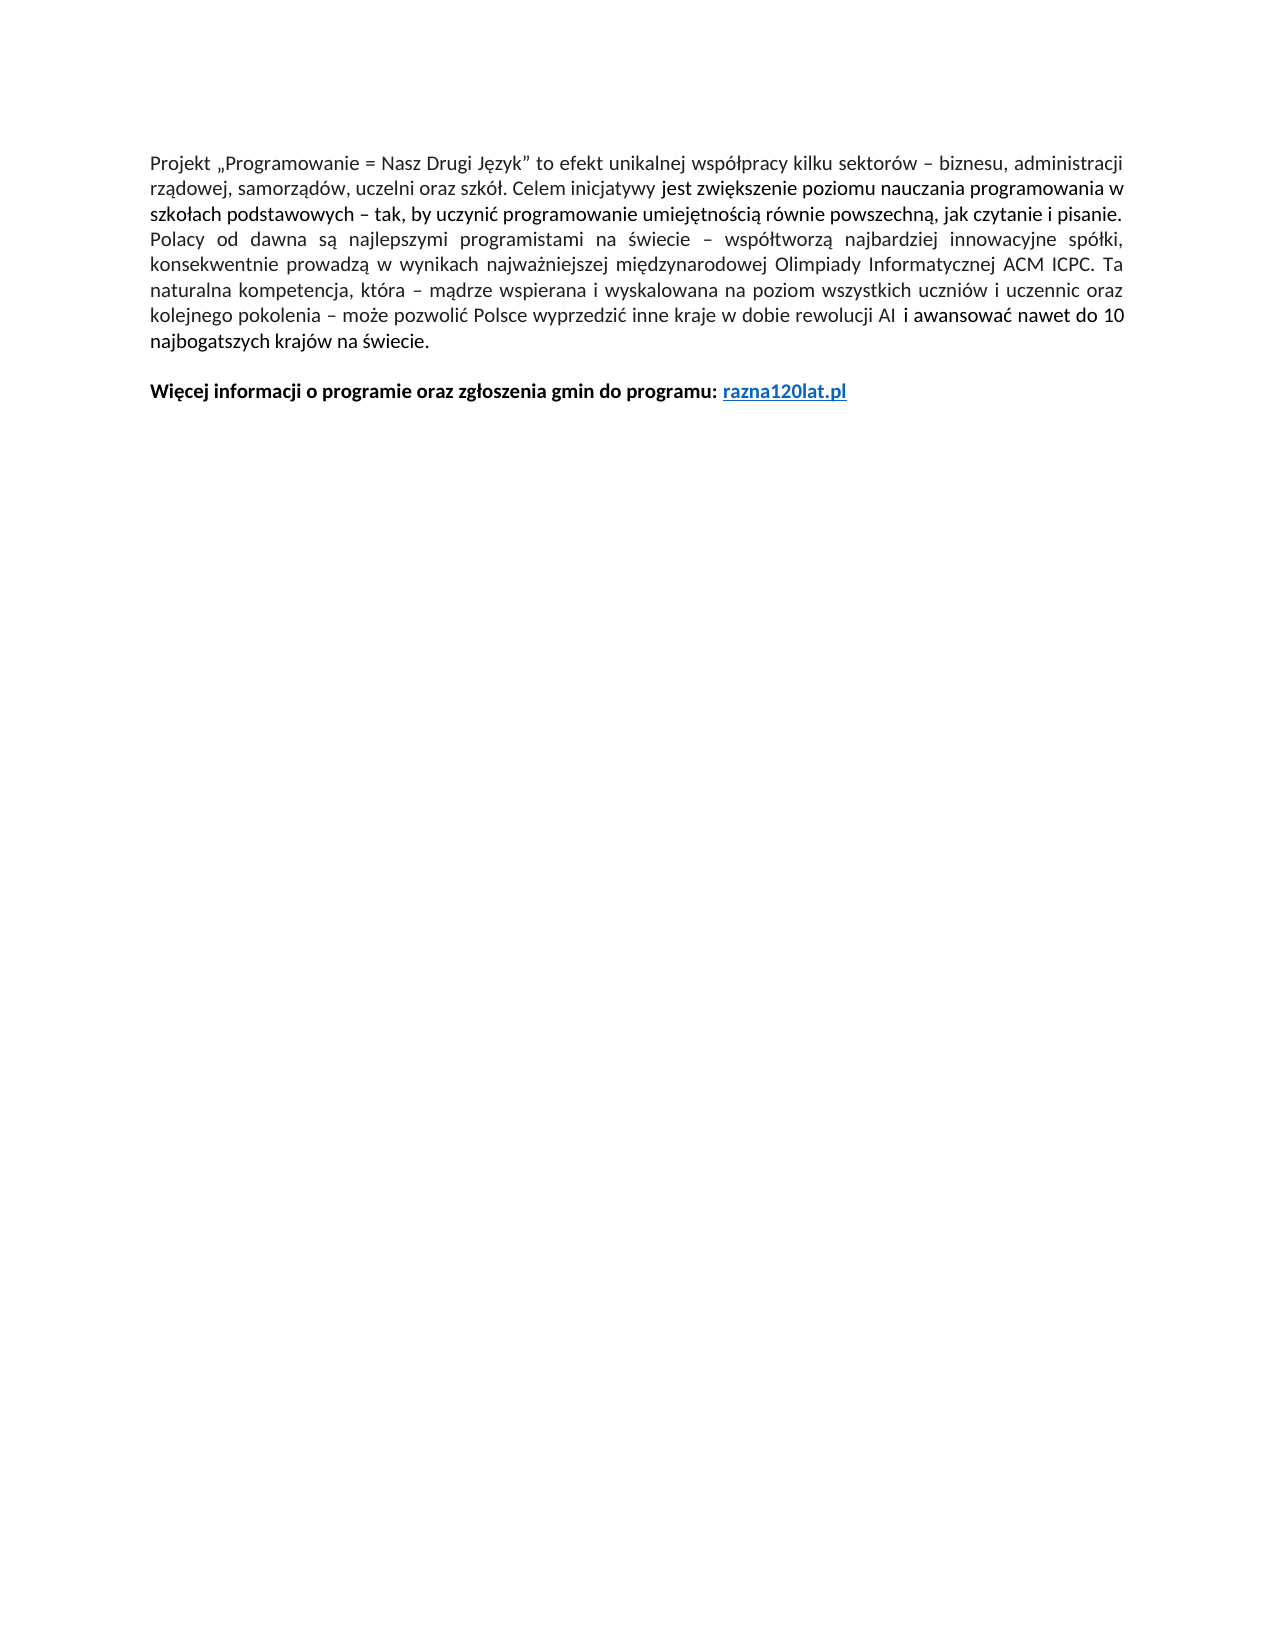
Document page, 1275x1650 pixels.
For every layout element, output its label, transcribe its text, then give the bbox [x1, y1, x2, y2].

text Projekt „Programowanie = Nasz Drugi Język” to efekt unikalnej współpracy kilku sektorów – biznesu, administracji rządowej, samorządów, uczelni oraz szkół. Celem inicjatywy jest zwiększenie poziomu nauczania programowania w szkołach podstawowych – tak, by uczynić programowanie umiejętnością równie powszechną, jak czytanie i pisanie. Polacy od dawna są najlepszymi programistami na świecie – współtworzą najbardziej innowacyjne spółki, konsekwentnie prowadzą w wynikach najważniejszej międzynarodowej Olimpiady Informatycznej ACM ICPC. Ta naturalna kompetencja, która – mądrze wspierana i wyskalowana na poziom wszystkich uczniów i uczennic oraz kolejnego pokolenia – może pozwolić Polsce wyprzedzić inne kraje w dobie rewolucji AI i awansować nawet do 10 najbogatszych krajów na świecie. [150, 150, 1125, 353]
text Więcej informacji o programie oraz zgłoszenia gmin do programu: razna120lat.pl [150, 378, 1125, 404]
